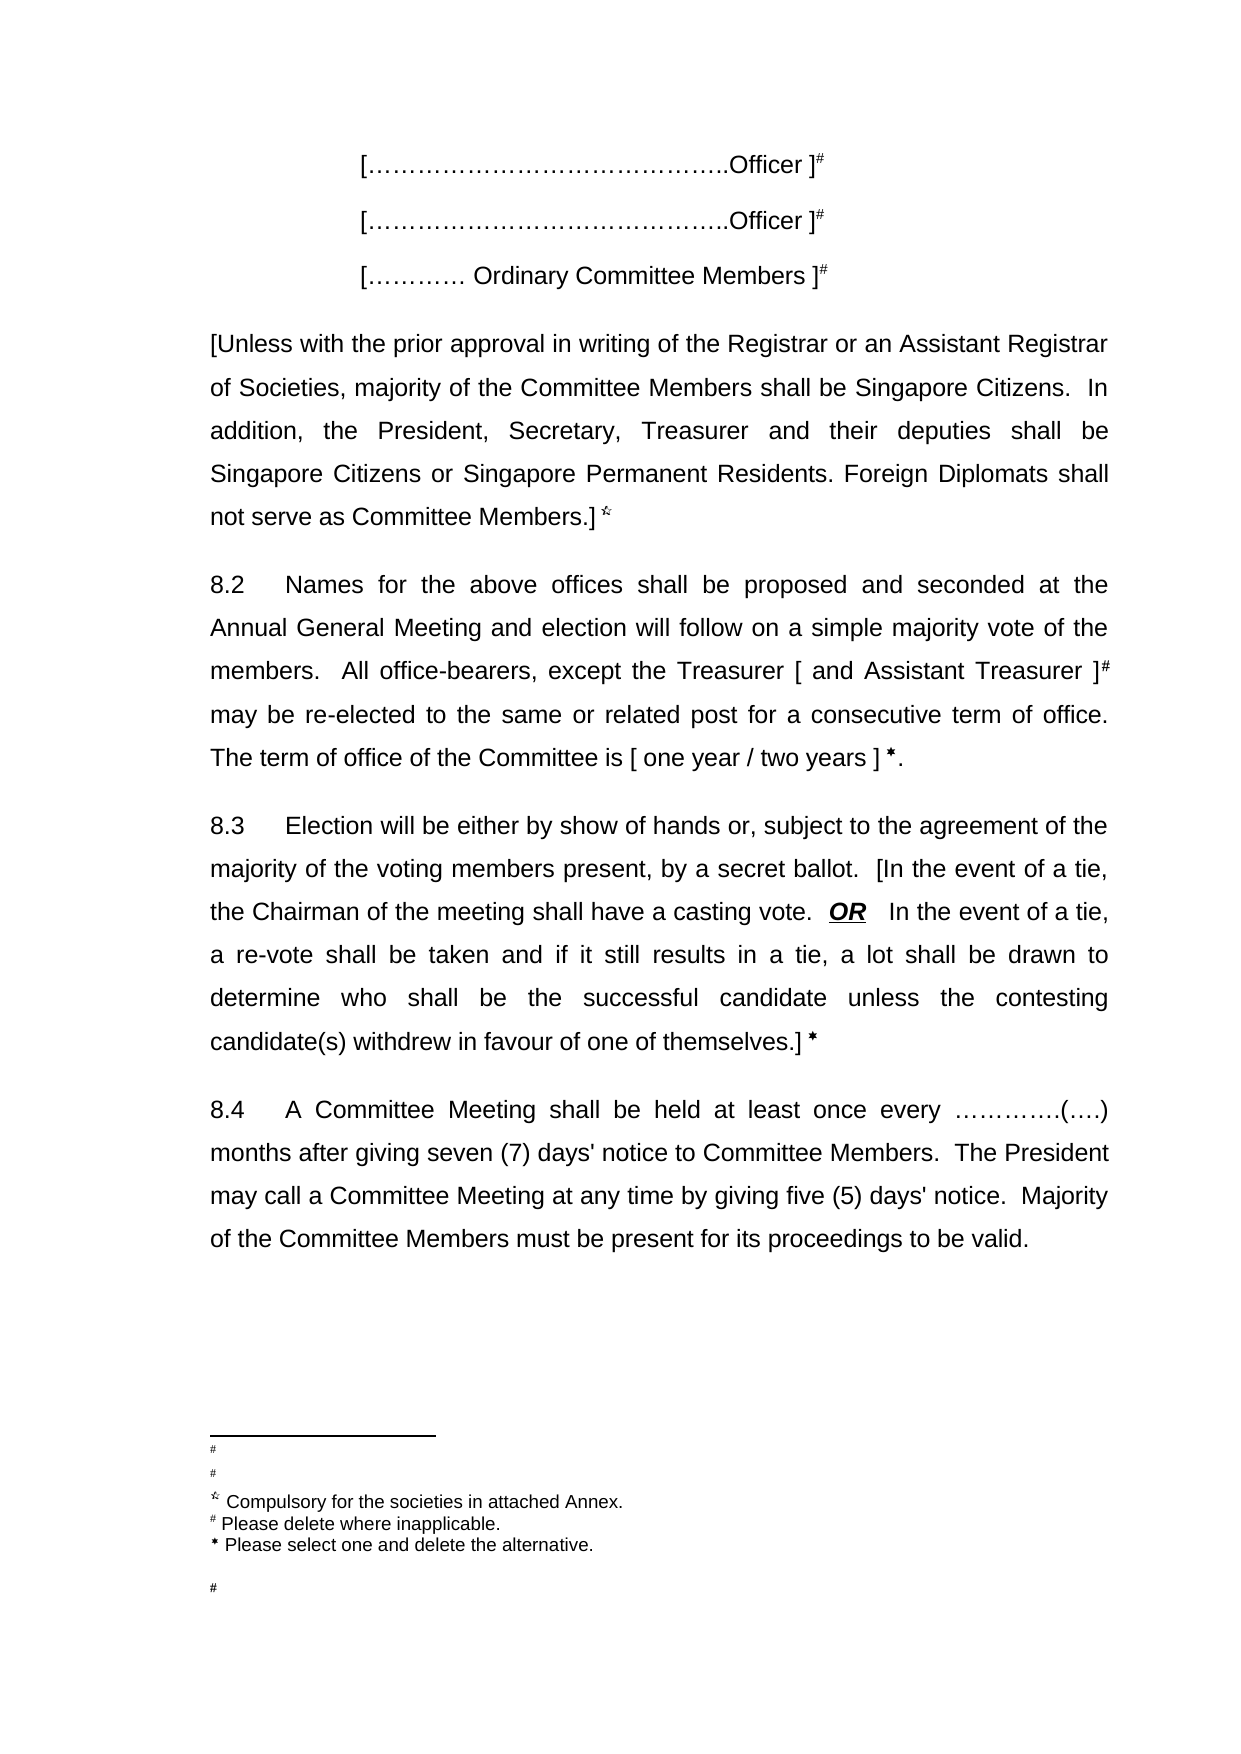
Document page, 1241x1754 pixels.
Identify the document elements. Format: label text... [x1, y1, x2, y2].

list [210, 150, 1110, 179]
list [………… Ordinary Committee Members ]# [210, 261, 1110, 290]
list [……………………………………..Officer ]# [210, 206, 1110, 234]
list 8.3 Election will be either by show of hands or, subject to the agreement of the majority of the voting members present, by a secret ballot. [In the event of a tie, the Chairman of the meeting shall have a casting vote. OR In the event of a tie, a re-vote shall be taken and if it still results in a tie, a lot shall be drawn to determine who shall be the successful candidate unless the contesting candidate(s) withdrew in favour of one of themselves.] [210, 811, 1110, 1055]
list 8.2 Names for the above offices shall be proposed and seconded at the Annual General Meeting and election will follow on a simple majority vote of the members. All office-bearers, except the Treasurer [ and Assistant Treasurer ] may be re-elected to the same or related post for a consecutive term of office. The term of office of the Committee is [ one year / two years ] . [210, 570, 1110, 772]
text 8.4 A Committee Meeting shall be held at least once every ………….(….) months after giving seven (7) days' notice to Committee Members. The President may call a Committee Meeting at any time by giving five (5) days' notice. Majority of the Committee Members must be present for its proceedings to be valid. [210, 1095, 1110, 1253]
list [Unless with the prior approval in writing of the Registrar or an Assistant Registrar of Societies, majority of the Committee Members shall be Singapore Citizens. In addition, the President, Secretary, Treasurer and their deputies shall be Citizens or Singapore Permanent Residents. Foreign Diplomats shall not serve as Committee Members.] [210, 329, 1110, 531]
